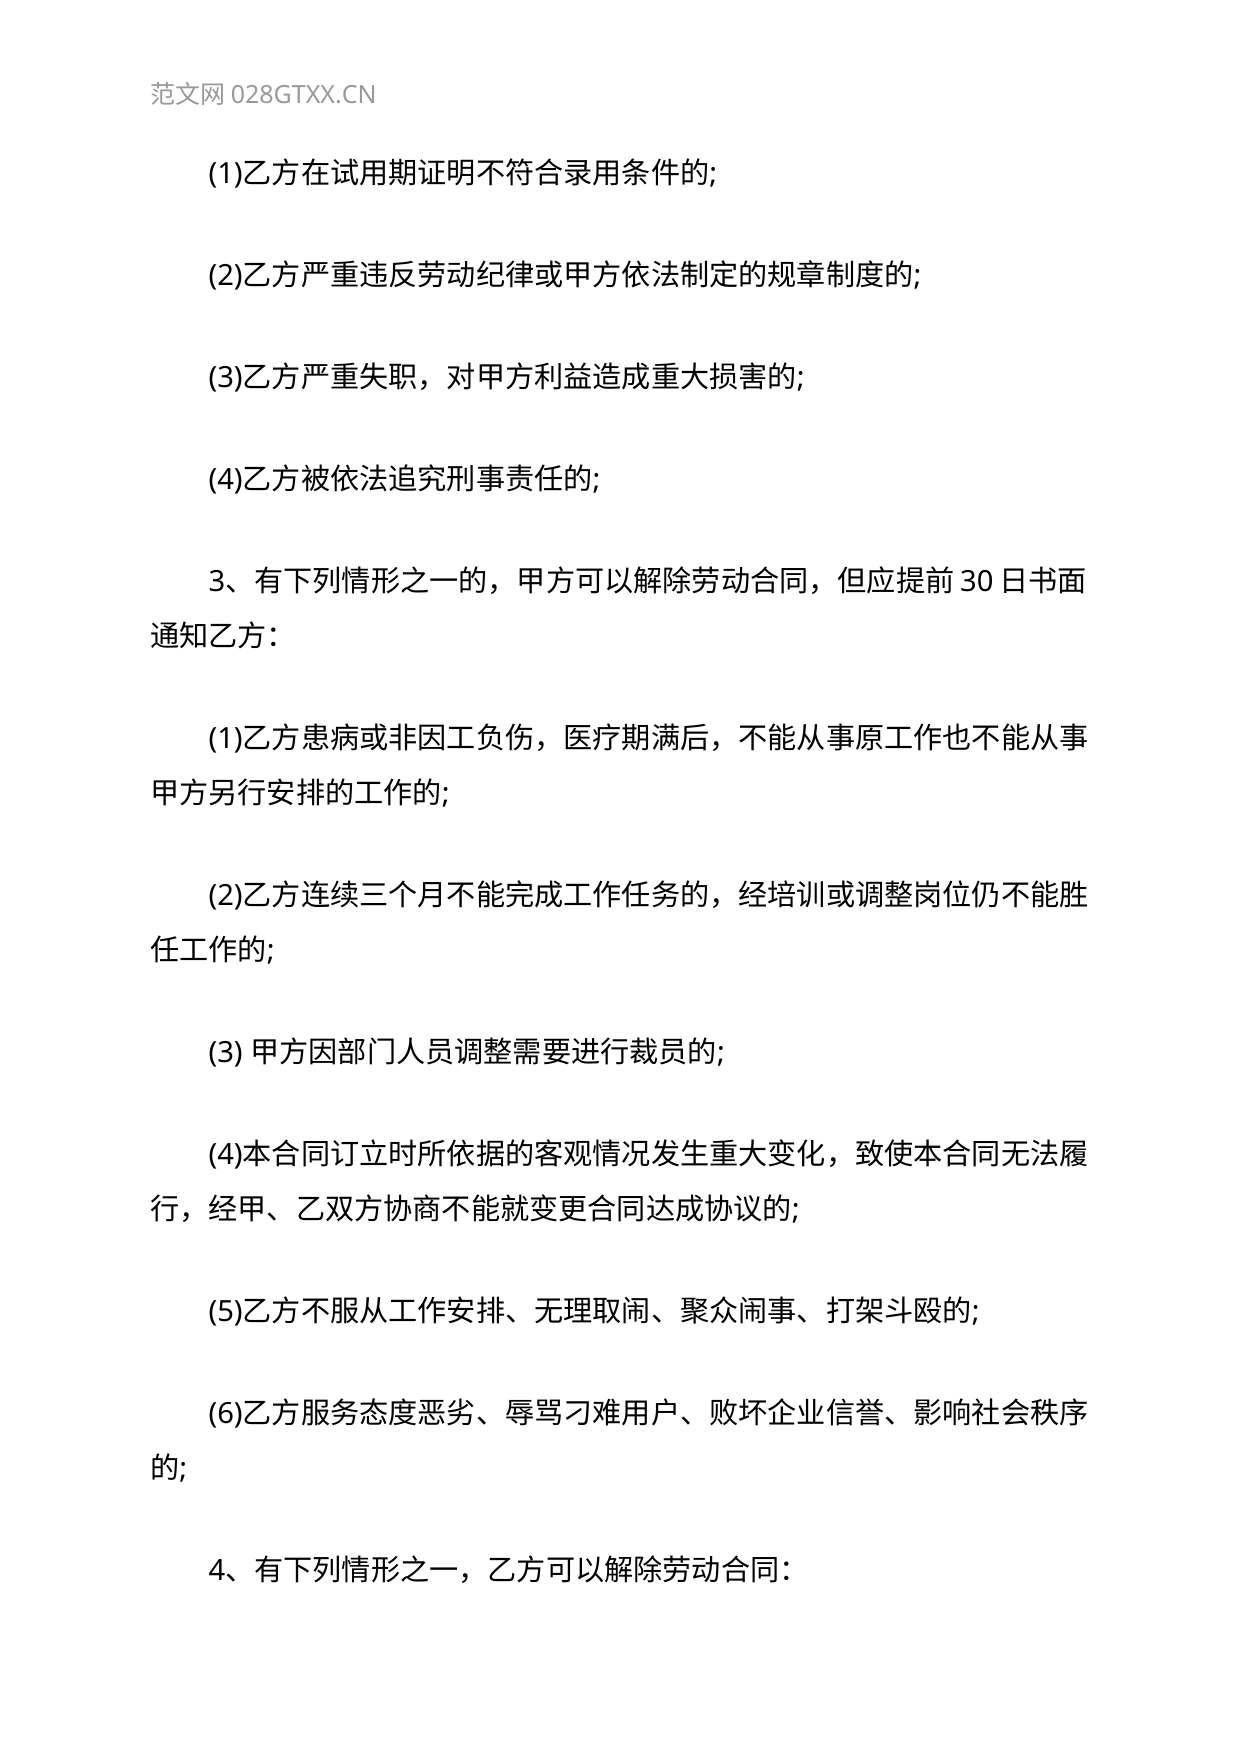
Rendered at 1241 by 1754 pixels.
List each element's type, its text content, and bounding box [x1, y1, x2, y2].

text (6)乙方服务态度恶劣、辱骂刁难用户、败坏企业信誉、影响社会秩序的; [150, 1389, 1090, 1487]
text (5)乙方不服从工作安排、无理取闹、聚众闹事、打架斗殴的; [150, 1288, 1090, 1330]
text (1)乙方患病或非因工负伤，医疗期满后，不能从事原工作也不能从事甲方另行安排的工作的; [150, 715, 1090, 812]
text (3) 甲方因部门人员调整需要进行裁员的; [150, 1029, 1090, 1071]
text (3)乙方严重失职，对甲方利益造成重大损害的; [150, 354, 1090, 396]
text (2)乙方严重违反劳动纪律或甲方依法制定的规章制度的; [150, 252, 1090, 294]
text (1)乙方在试用期证明不符合录用条件的; [150, 150, 1090, 192]
text (4)乙方被依法追究刑事责任的; [150, 456, 1090, 498]
text (4)本合同订立时所依据的客观情况发生重大变化，致使本合同无法履行，经甲、乙双方协商不能就变更合同达成协议的; [150, 1131, 1090, 1228]
text 3、有下列情形之一的，甲方可以解除劳动合同，但应提前30日书面通知乙方： [150, 558, 1090, 655]
text (2)乙方连续三个月不能完成工作任务的，经培训或调整岗位仍不能胜任工作的; [150, 872, 1090, 969]
text 4、有下列情形之一，乙方可以解除劳动合同： [150, 1547, 1090, 1589]
